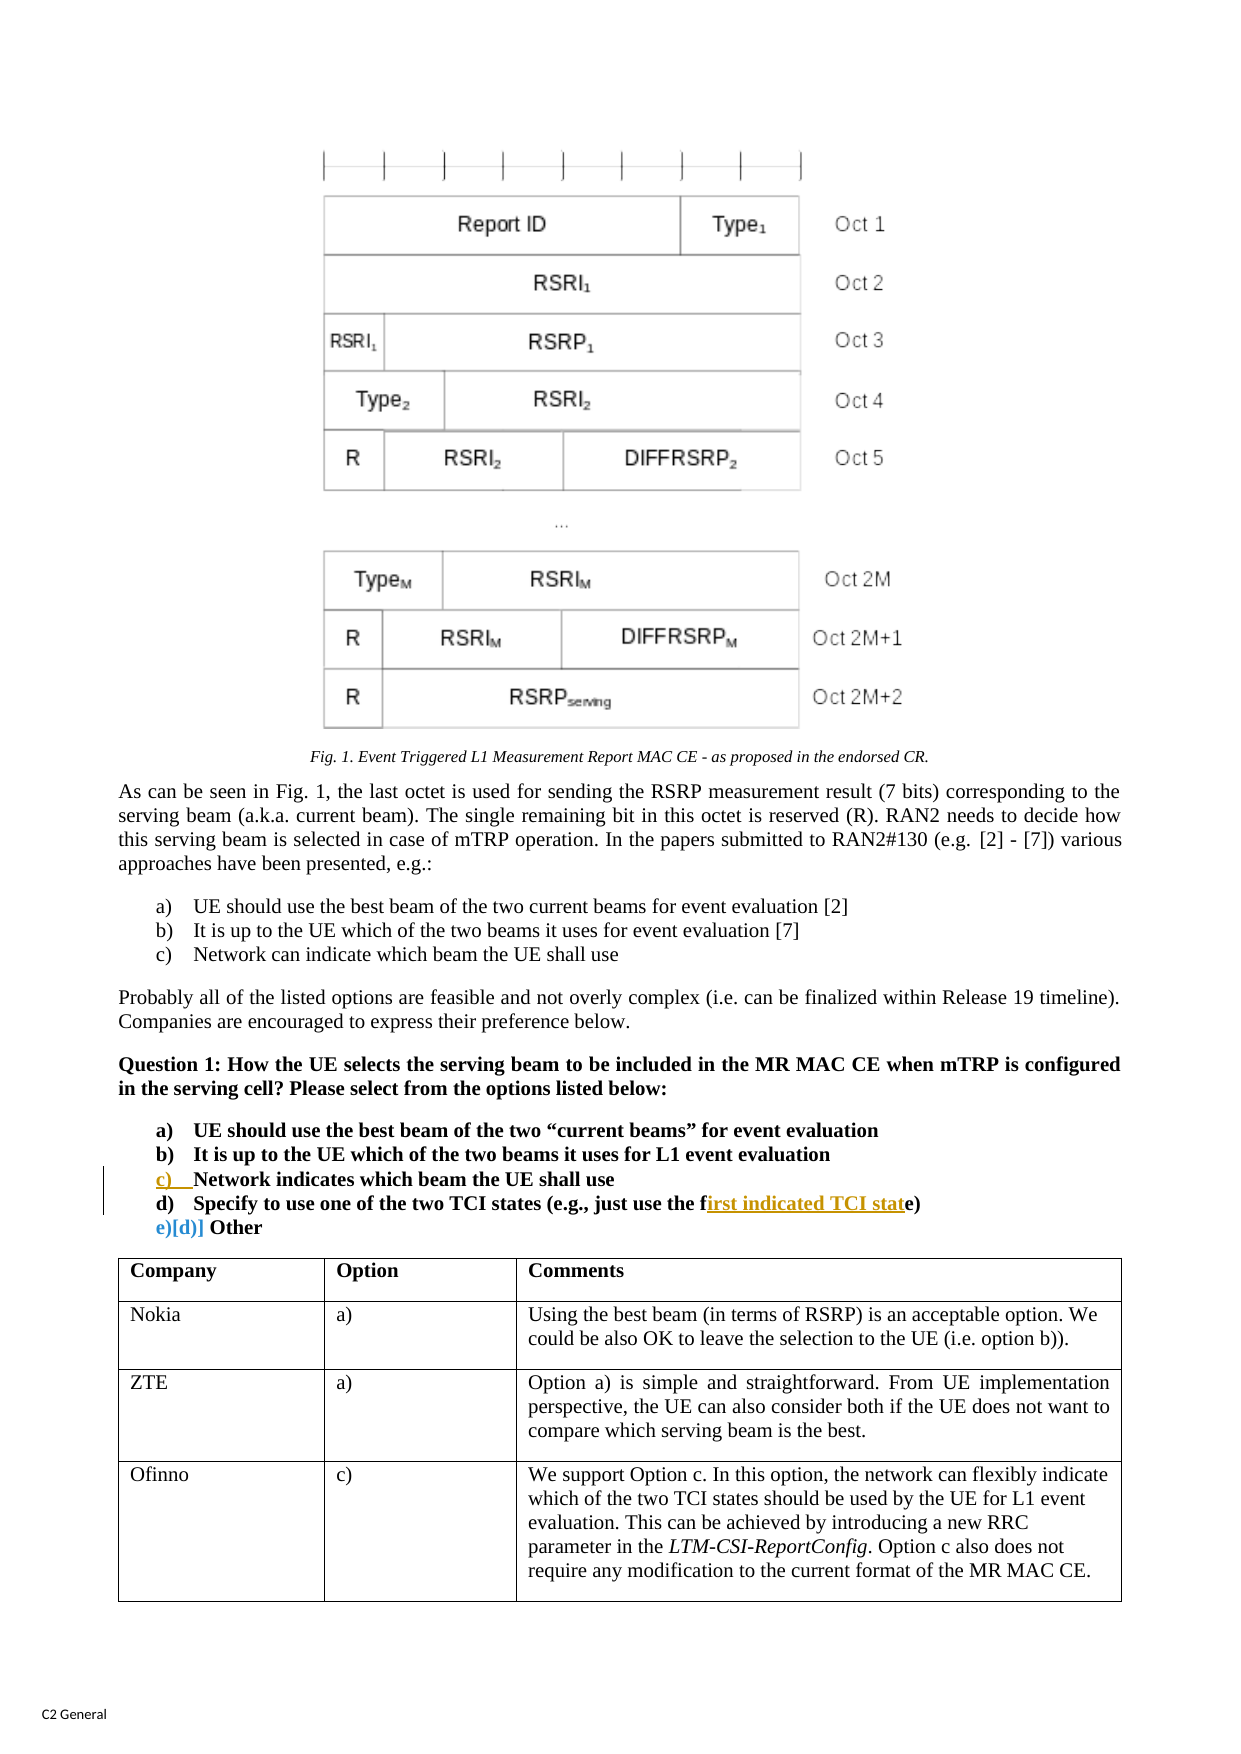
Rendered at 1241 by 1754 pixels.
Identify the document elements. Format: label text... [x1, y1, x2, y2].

list Network indicates which beam the UE shall use [156, 1166, 1122, 1191]
text As can be seen in Fig. 1, the last octet is used for sending the RSRP measurement result (7 bits) corresponding to the serving beam (a.k.a. current beam). The single remaining bit in this octet is reserved (R). RAN2 needs to decide how this serving beam is selected in case of mTRP operation. In the papers submitted to RAN2#130 (e.g. [2] - [7]) various approaches have been presented, e.g.: [118, 779, 1122, 875]
table_cell ZTE [119, 1370, 324, 1461]
table_header Company [119, 1259, 324, 1301]
list Network can indicate which beam the UE shall use [156, 942, 1122, 966]
list It is up to the UE which of the two beams it uses for event evaluation [7] [156, 918, 1122, 942]
list It is up to the UE which of the two beams it uses for L1 event evaluation [156, 1142, 1122, 1166]
list Other [156, 1214, 1122, 1239]
table_cell a) [325, 1370, 516, 1461]
table_cell a) [325, 1302, 516, 1369]
list Specify to use one of the two TCI states (e.g., just use the fe) [156, 1191, 1122, 1214]
table_cell Nokia [119, 1302, 324, 1369]
table_cell Option a) is simple and straightforward. From UE implementation perspective, the UE can also consider both if the UE does not want to compare which serving beam is the best. [517, 1370, 1121, 1461]
text Probably all of the listed options are feasible and not overly complex (i.e. can be finalized within Release 19 timeline). Companies are encouraged to express their preference below. [118, 984, 1122, 1033]
table_header Option [325, 1259, 516, 1301]
list UE should use the best beam of the two “current beams” for event evaluation [156, 1118, 1122, 1142]
text Fig. 1. Event Triggered L1 Measurement Report MAC CE - as proposed in the endorsed CR. [118, 747, 1122, 766]
list UE should use the best beam of the two current beams for event evaluation [2] [156, 894, 1122, 918]
table_cell c) [325, 1462, 516, 1601]
table_cell Using the best beam (in terms of RSRP) is an acceptable option. We could be also OK to leave the selection to the UE (i.e. option b)). [517, 1302, 1121, 1369]
table_cell Ofinno [119, 1462, 324, 1601]
table_header Comments [517, 1259, 1121, 1301]
text Question 1: How the UE selects the serving beam to be included in the MR MAC CE when mTRP is configured in the serving cell? Please select from the options listed below: [118, 1051, 1122, 1099]
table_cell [517, 1462, 1121, 1601]
